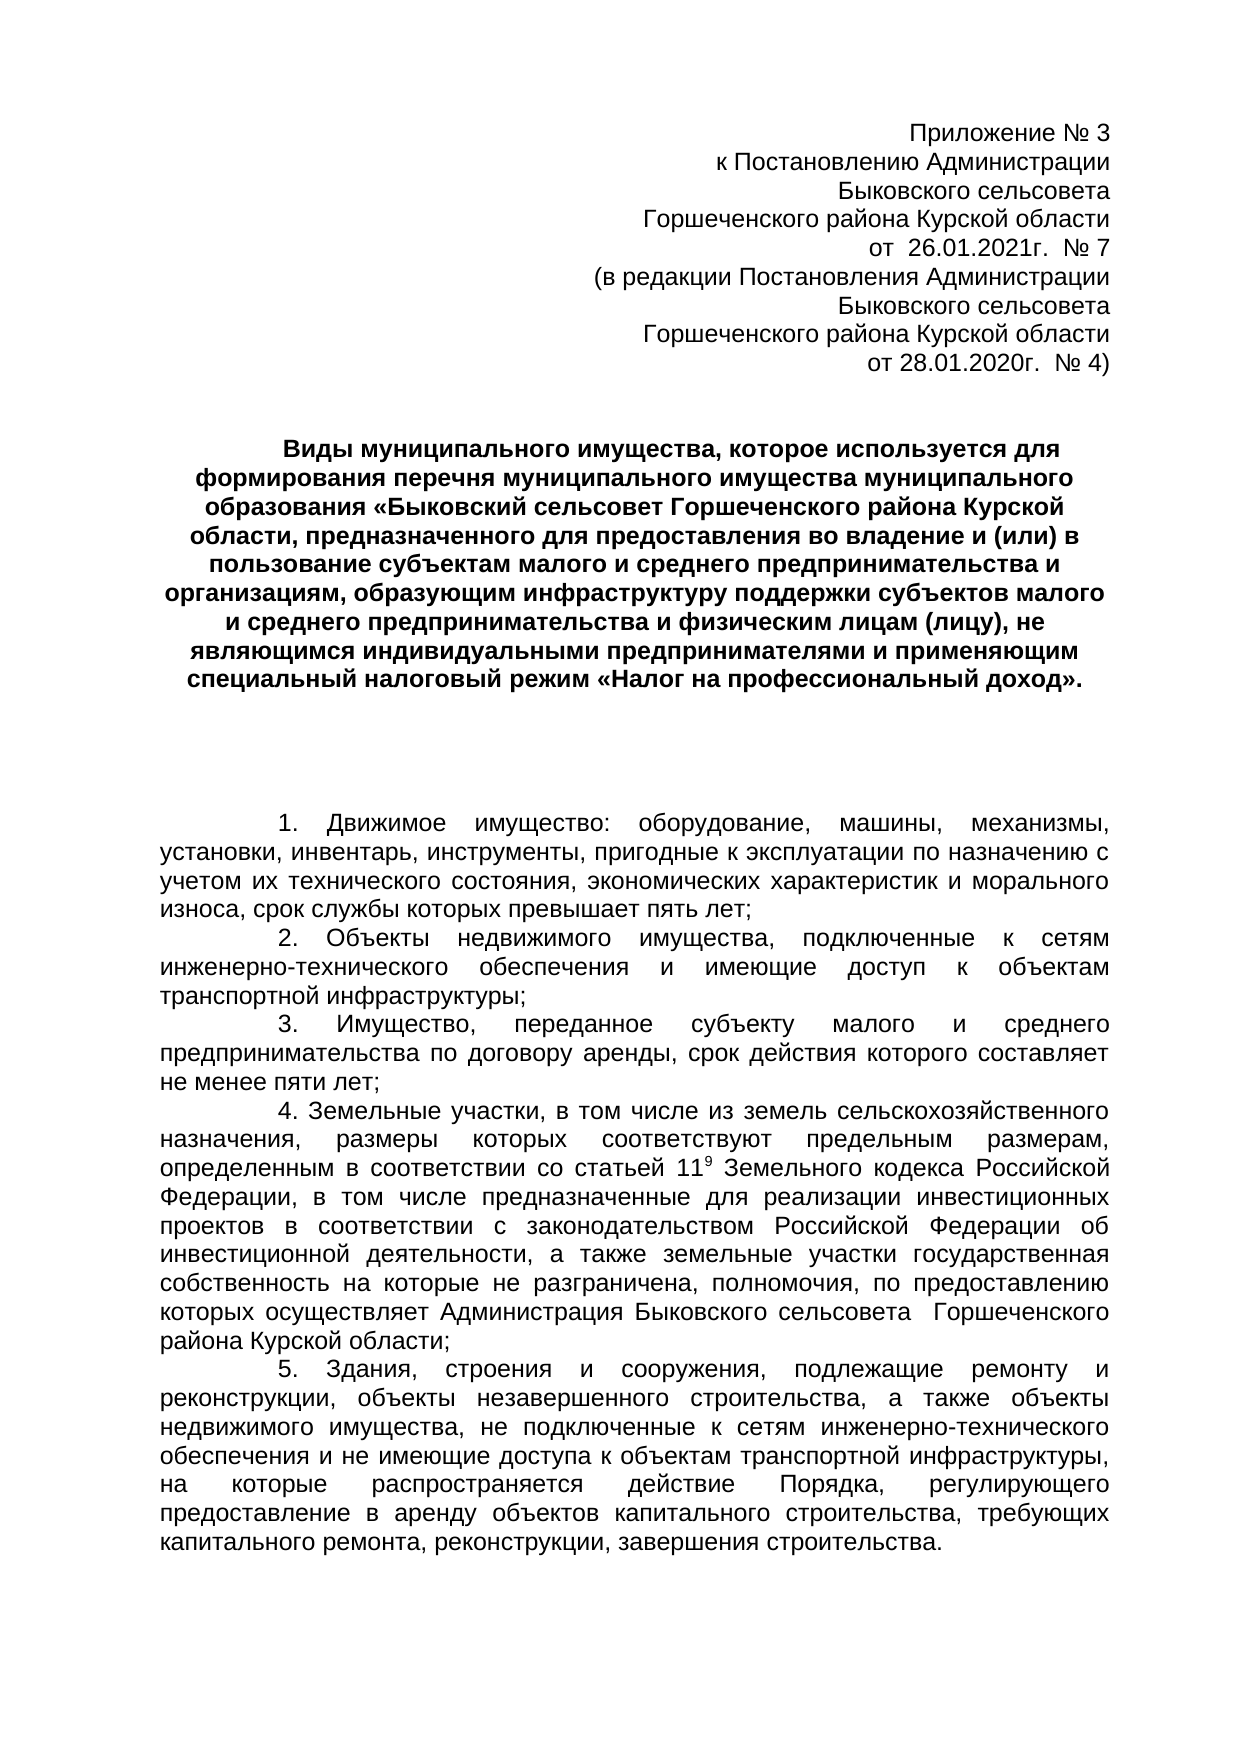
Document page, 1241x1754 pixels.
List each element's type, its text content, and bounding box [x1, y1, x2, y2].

text Горшеченского района Курской области [159, 204, 1110, 233]
text Виды муниципального имущества, которое используется для формирования перечня муниципального имущества муниципального образования «Быковский сельсовет Горшеченского района Курской области, предназначенного для предоставления во владение и (или) в пользование субъектам малого и среднего предпринимательства и организациям, образующим инфраструктуру поддержки субъектов малого и среднего предпринимательства и физическим лицам (лицу), не являющимся индивидуальными предпринимателями и применяющим специальный налоговый режим «Налог на профессиональный доход». [159, 434, 1110, 693]
text Быковского сельсовета [159, 291, 1110, 319]
text Быковского сельсовета [159, 176, 1110, 204]
text Горшеченского района Курской области [159, 319, 1110, 348]
text 4. Земельные участки, в том числе из земель сельскохозяйственного назначения, размеры которых соответствуют предельным размерам, определенным в соответствии со статьей 119 Земельного кодекса Российской Федерации, в том числе предназначенные для реализации инвестиционных проектов в соответствии с законодательством Российской Федерации об инвестиционной деятельности, а также земельные участки государственная собственность на которые не разграничена, полномочия, по предоставлению которых осуществляет Администрация Быковского сельсовета Горшеченского района Курской области; [159, 1096, 1110, 1354]
text к Постановлению Администрации [159, 147, 1110, 176]
text от 26.01.2021г. № 7 [159, 233, 1110, 262]
text Приложение № 3 [159, 118, 1110, 147]
text 3. Имущество, переданное субъекту малого и среднего предпринимательства по договору аренды, срок действия которого составляет не менее пяти лет; [159, 1009, 1110, 1096]
text 1. Движимое имущество: оборудование, машины, механизмы, установки, инвентарь, инструменты, пригодные к эксплуатации по назначению с учетом их технического состояния, экономических характеристик и морального износа, срок службы которых превышает пять лет; [159, 808, 1110, 923]
text 2. Объекты недвижимого имущества, подключенные к сетям инженерно-технического обеспечения и имеющие доступ к объектам транспортной инфраструктуры; [159, 923, 1110, 1009]
text 5. Здания, строения и сооружения, подлежащие ремонту и реконструкции, объекты незавершенного строительства, а также объекты недвижимого имущества, не подключенные к сетям инженерно-технического обеспечения и не имеющие доступа к объектам транспортной инфраструктуры, на которые распространяется действие Порядка, регулирующего предоставление в аренду объектов капитального строительства, требующих капитального ремонта, реконструкции, завершения строительства. [159, 1354, 1110, 1556]
text от 28.01.2020г. № 4) [159, 348, 1110, 377]
text (в редакции Постановления Администрации [159, 262, 1110, 291]
